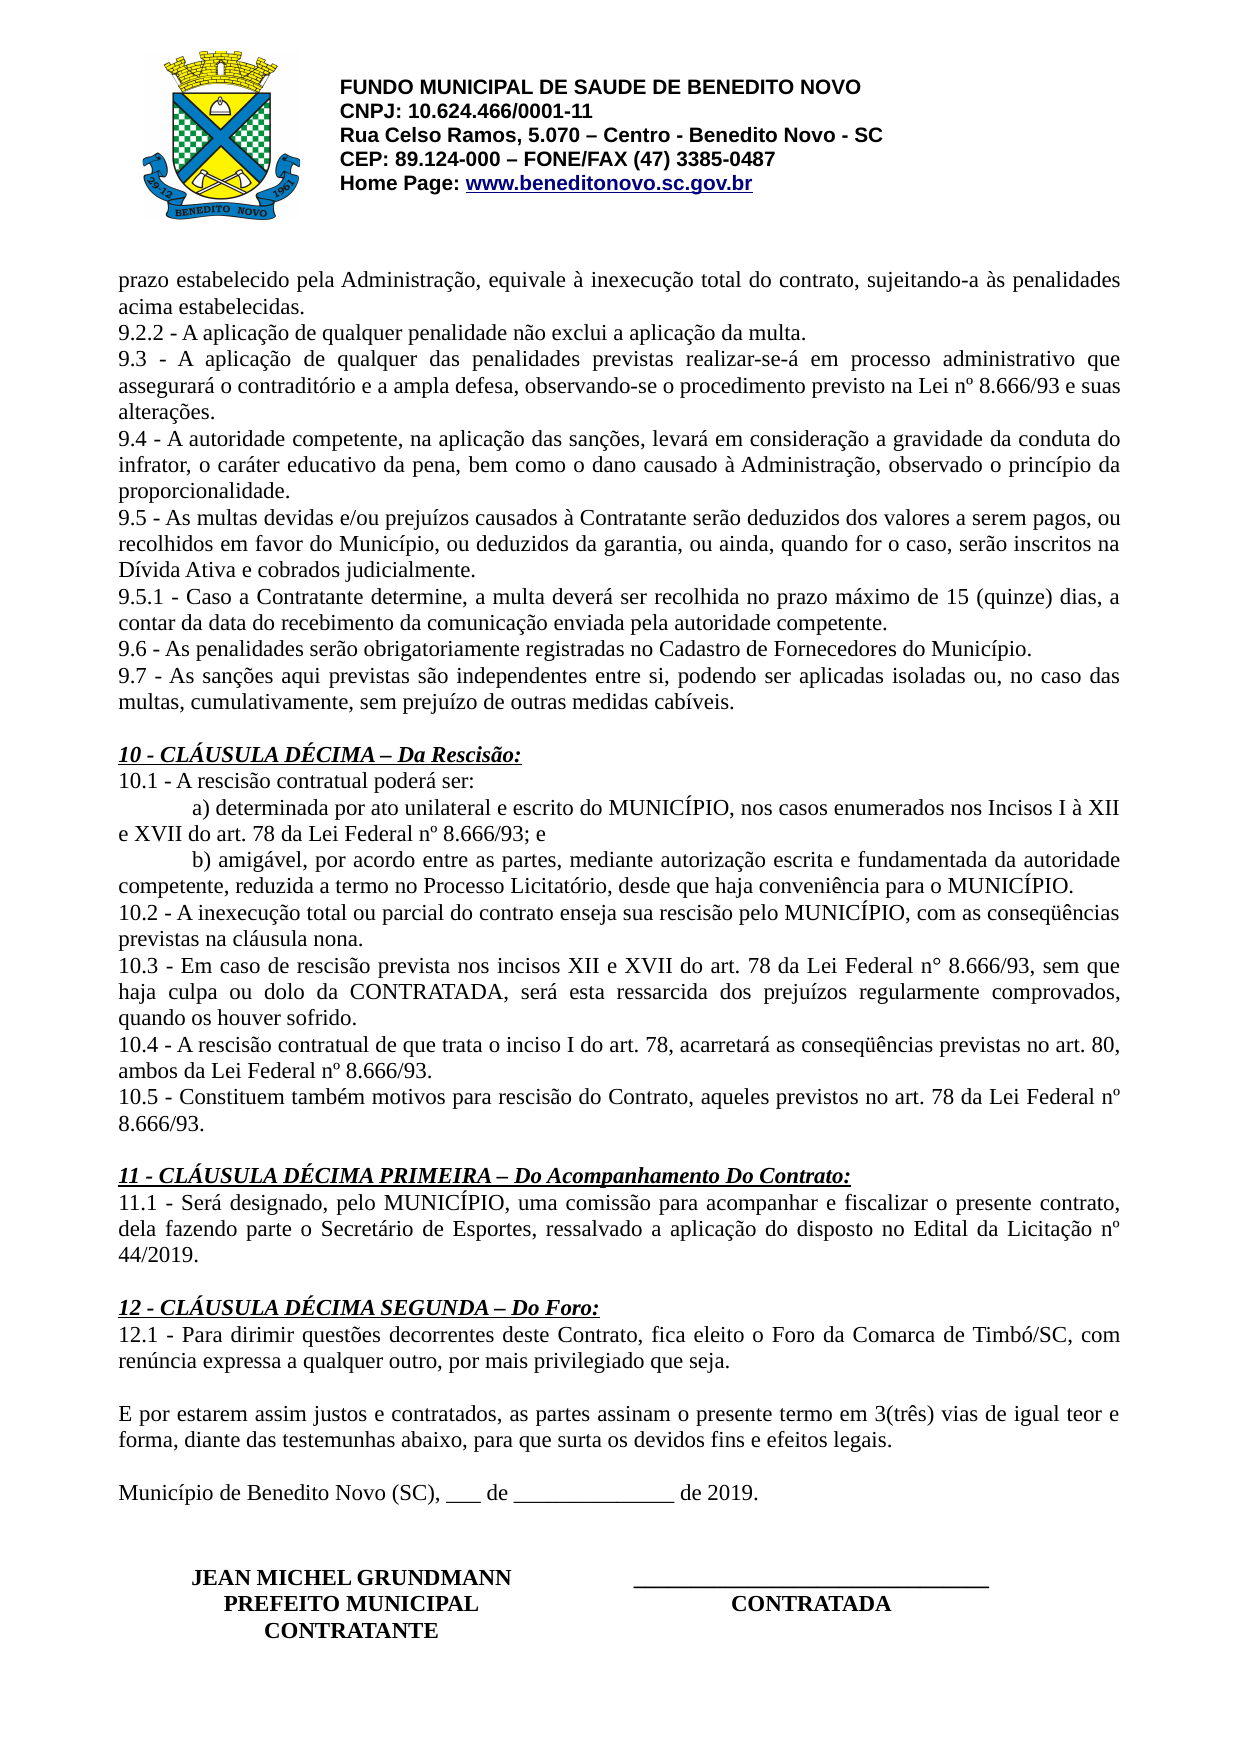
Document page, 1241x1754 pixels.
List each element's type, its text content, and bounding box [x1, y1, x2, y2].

table_header _______________________________ CONTRATADA [578, 1558, 1044, 1649]
text 11 - CLÁUSULA DÉCIMA PRIMEIRA – Do Acompanhamento Do Contrato: [118, 1162, 1122, 1189]
text 12.1 - Para dirimir questões decorrentes deste Contrato, fica eleito o Foro da Comarca de Timbó/SC, com renúncia expressa a qualquer outro, por mais privilegiado que seja. [118, 1321, 1122, 1373]
text 10.3 - Em caso de rescisão prevista nos incisos XII e XVII do art. 78 da Lei Federal n° 8.666/93, sem que haja culpa ou dolo da CONTRATADA, será esta ressarcida dos prejuízos regularmente comprovados, quando os houver sofrido. [118, 952, 1122, 1031]
text 11.1 - Será designado, pelo MUNICÍPIO, uma comissão para acompanhar e fiscalizar o presente contrato, dela fazendo parte o Secretário de Esportes, ressalvado a aplicação do disposto no Edital da Licitação nº 44/2019. [118, 1189, 1122, 1268]
text 9.5 - As multas devidas e/ou prejuízos causados à Contratante serão deduzidos dos valores a serem pagos, ou recolhidos em favor do Município, ou deduzidos da garantia, ou ainda, quando for o caso, serão inscritos na Dívida Ativa e cobrados judicialmente. [118, 504, 1122, 583]
text 9.4 - A autoridade competente, na aplicação das sanções, levará em consideração a gravidade da conduta do infrator, o caráter educativo da pena, bem como o dano causado à Administração, observado o princípio da proporcionalidade. [118, 424, 1122, 504]
text a) determinada por ato unilateral e escrito do MUNICÍPIO, nos casos enumerados nos Incisos I à XII e XVII do art. 78 da Lei Federal nº 8.666/93; e [118, 793, 1122, 846]
text 12 - CLÁUSULA DÉCIMA SEGUNDA – Do Foro: [118, 1294, 1122, 1321]
text 9.6 - As penalidades serão obrigatoriamente registradas no Cadastro de Fornecedores do Município. [118, 635, 1122, 662]
text 10.5 - Constituem também motivos para rescisão do Contrato, aqueles previstos no art. 78 da Lei Federal nº 8.666/93. [118, 1083, 1122, 1136]
text 9.5.1 - Caso a Contratante determine, a multa deverá ser recolhida no prazo máximo de 15 (quinze) dias, a contar da data do recebimento da comunicação enviada pela autoridade competente. [118, 583, 1122, 635]
text 9.3 - A aplicação de qualquer das penalidades previstas realizar-se-á em processo administrativo que assegurará o contraditório e a ampla defesa, observando-se o procedimento previsto na Lei nº 8.666/93 e suas alterações. [118, 346, 1122, 424]
text 10.2 - A inexecução total ou parcial do contrato enseja sua rescisão pelo MUNICÍPIO, com as conseqüências previstas na cláusula nona. [118, 899, 1122, 952]
text 9.2.2 - A aplicação de qualquer penalidade não exclui a aplicação da multa. [118, 319, 1122, 346]
text Município de Benedito Novo (SC), ___ de ______________ de 2019. [118, 1479, 1122, 1505]
text 10.4 - A rescisão contratual de que trata o inciso I do art. 78, acarretará as conseqüências previstas no art. 80, ambos da Lei Federal nº 8.666/93. [118, 1031, 1122, 1083]
text E por estarem assim justos e contratados, as partes assinam o presente termo em 3(três) vias de igual teor e forma, diante das testemunhas abaixo, para que surta os devidos fins e efeitos legais. [118, 1400, 1122, 1452]
table_header JEAN MICHEL GRUNDMANN PREFEITO MUNICIPAL CONTRATANTE [124, 1558, 578, 1649]
text 10.1 - A rescisão contratual poderá ser: [118, 767, 1122, 793]
text 10 - CLÁUSULA DÉCIMA – Da Rescisão: [118, 741, 1122, 767]
picture [142, 51, 301, 220]
text b) amigável, por acordo entre as partes, mediante autorização escrita e fundamentada da autoridade competente, reduzida a termo no Processo Licitatório, desde que haja conveniência para o MUNICÍPIO. [118, 846, 1122, 899]
text 9.7 - As sanções aqui previstas são independentes entre si, podendo ser aplicadas isoladas ou, no caso das multas, cumulativamente, sem prejuízo de outras medidas cabíveis. [118, 662, 1122, 714]
